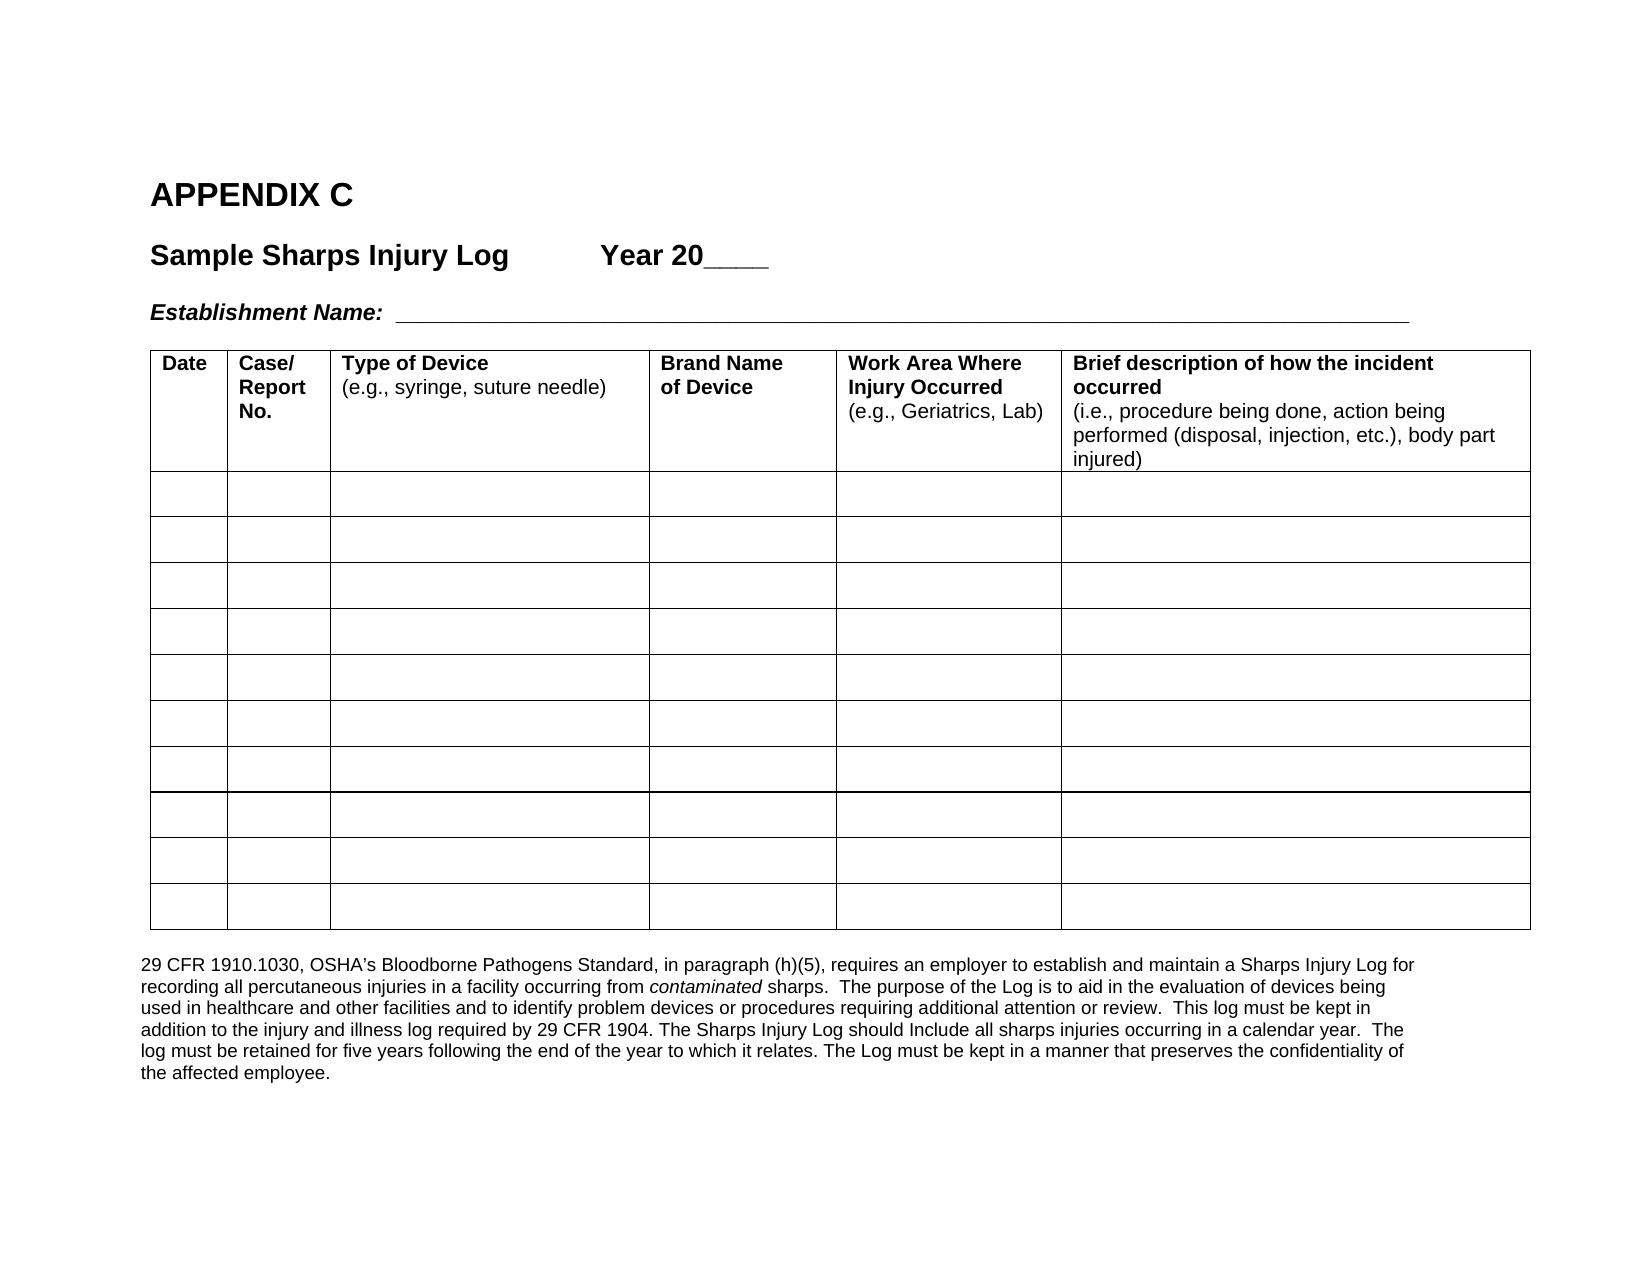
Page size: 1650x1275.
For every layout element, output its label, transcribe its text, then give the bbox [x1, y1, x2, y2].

table_cell [650, 517, 836, 562]
table_cell [228, 838, 330, 883]
table_cell [837, 884, 1061, 929]
table_cell [837, 838, 1061, 883]
table_cell [331, 884, 649, 929]
table_cell [228, 884, 330, 929]
table_cell [837, 793, 1061, 837]
subtitle Establishment Name: _________________________________________________________________________ [150, 297, 1500, 326]
table_cell [331, 838, 649, 883]
table_header Brief description of how the incident occurred (i.e., procedure being done, action being performed (disposal, injection, etc.), body part injured) [1062, 351, 1530, 471]
table_cell [151, 701, 227, 746]
table_cell [331, 793, 649, 837]
table_cell [228, 793, 330, 837]
table_cell [650, 701, 836, 746]
table_cell [151, 563, 227, 608]
table_header Date [151, 351, 227, 471]
table_header Brand Name of Device [650, 351, 836, 471]
table_cell [837, 609, 1061, 654]
table_cell [228, 563, 330, 608]
table_cell [837, 563, 1061, 608]
table_cell [151, 884, 227, 929]
table_cell [331, 655, 649, 700]
table_header Case/ Report No. [228, 351, 330, 471]
table_cell [1062, 609, 1530, 654]
subtitle Sample Sharps Injury Log Year 20____ [150, 238, 1500, 272]
table_cell [1062, 747, 1530, 791]
table_cell [837, 472, 1061, 516]
table_cell [650, 838, 836, 883]
table_cell [151, 517, 227, 562]
table_header Work Area Where Injury Occurred (e.g., Geriatrics, Lab) [837, 351, 1061, 471]
table_cell [1062, 563, 1530, 608]
table_cell [228, 747, 330, 791]
table_cell [151, 609, 227, 654]
table_cell [1062, 838, 1530, 883]
table_cell [228, 472, 330, 516]
table_cell [331, 609, 649, 654]
table_cell [331, 701, 649, 746]
table_cell [228, 609, 330, 654]
table_cell [151, 838, 227, 883]
table_cell [1062, 701, 1530, 746]
table_header Type of Device (e.g., syringe, suture needle) [331, 351, 649, 471]
table_cell [1062, 472, 1530, 516]
table_cell [650, 884, 836, 929]
table_cell [1062, 517, 1530, 562]
table_cell [1062, 884, 1530, 929]
table_cell [650, 747, 836, 791]
table_cell [331, 563, 649, 608]
table_cell [650, 472, 836, 516]
text 29 CFR 1910.1030, OSHA’s Bloodborne Pathogens Standard, in paragraph (h)(5), requires an employer to establish and maintain a Sharps Injury Log for recording all percutaneous injuries in a facility occurring from contaminated sharps. The purpose of the Log is to aid in the evaluation of devices being used in healthcare and other facilities and to identify problem devices or procedures requiring additional attention or review. This log must be kept in addition to the injury and illness log required by 29 CFR 1904. The Sharps Injury Log should Include all sharps injuries occurring in a calendar year. The log must be retained for five years following the end of the year to which it relates. The Log must be kept in a manner that preserves the confidentiality of the affected employee. [141, 954, 1425, 1083]
table_cell [837, 701, 1061, 746]
table_cell [650, 609, 836, 654]
table_cell [331, 747, 649, 791]
table_cell [228, 655, 330, 700]
table_cell [837, 655, 1061, 700]
table_cell [1062, 793, 1530, 837]
table_cell [837, 517, 1061, 562]
table_cell [331, 472, 649, 516]
table_cell [1062, 655, 1530, 700]
table_cell [151, 747, 227, 791]
table_cell [228, 517, 330, 562]
table_cell [151, 793, 227, 837]
table_cell [650, 563, 836, 608]
table_cell [650, 793, 836, 837]
table_cell [228, 701, 330, 746]
table_cell [650, 655, 836, 700]
table_cell [837, 747, 1061, 791]
table_cell [331, 517, 649, 562]
subtitle APPENDIX C [150, 175, 1500, 213]
table_cell [151, 472, 227, 516]
table_cell [151, 655, 227, 700]
